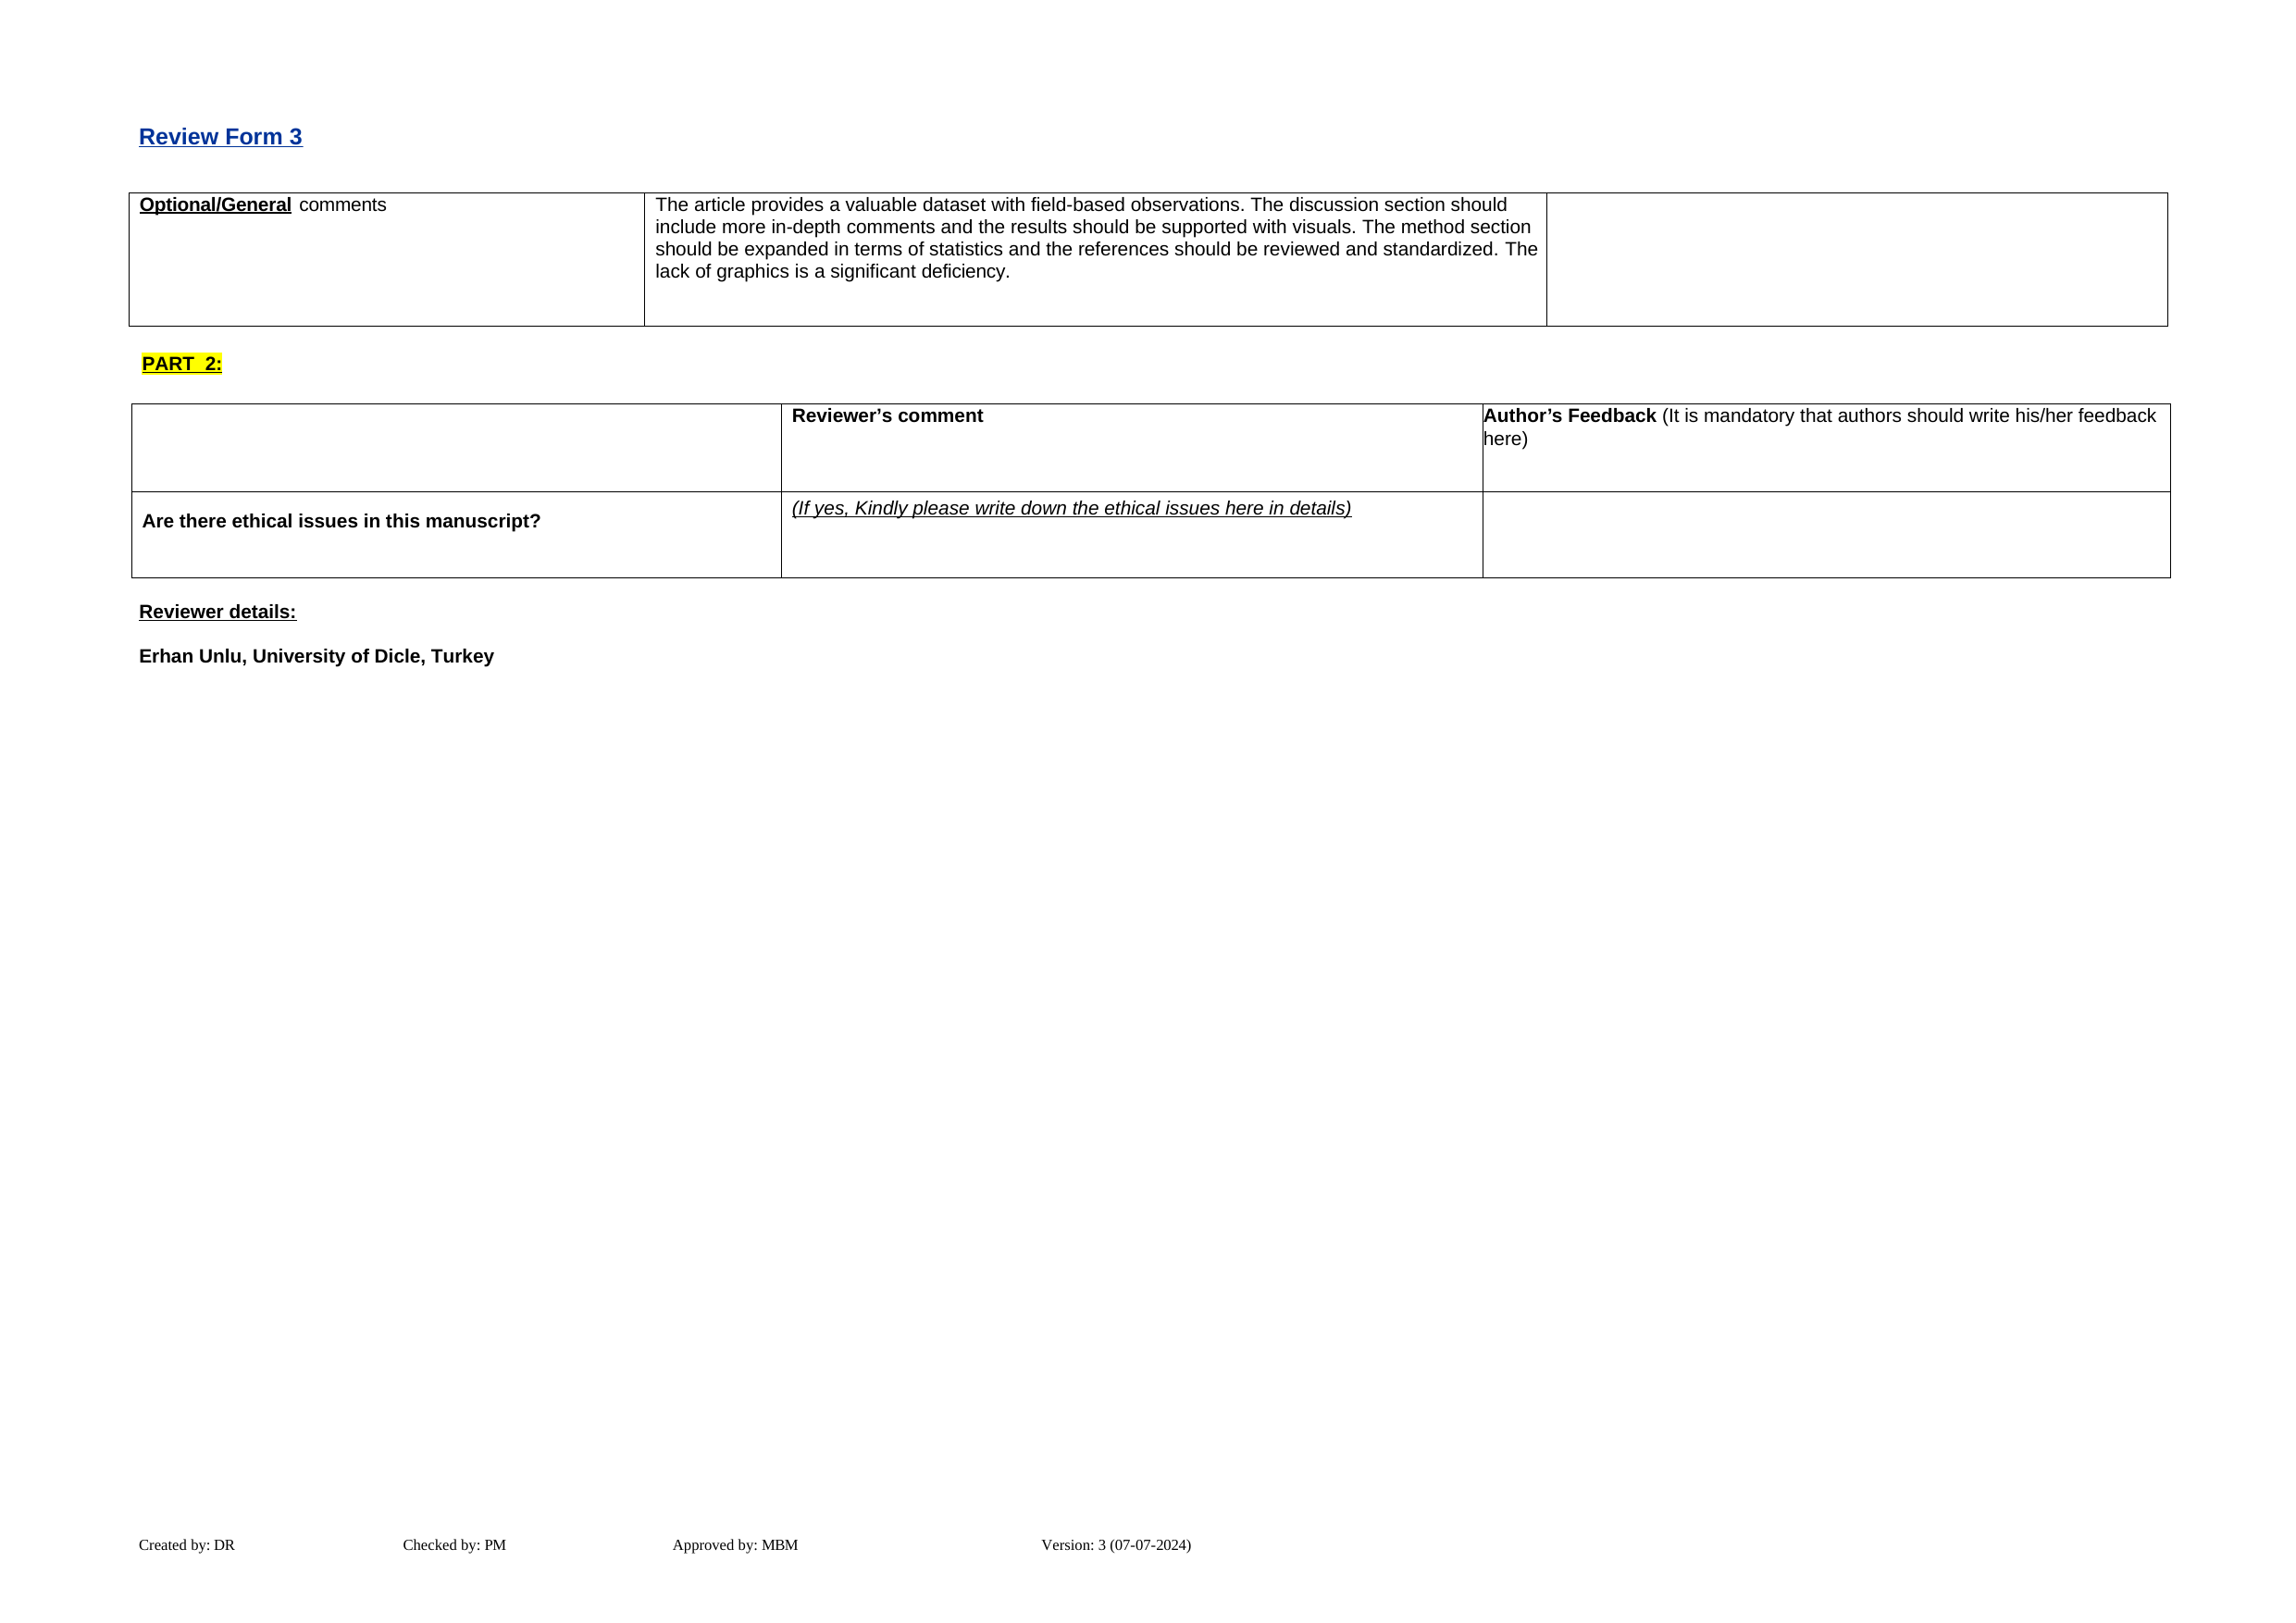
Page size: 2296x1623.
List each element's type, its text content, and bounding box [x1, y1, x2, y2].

table_cell Optional/General comments [130, 193, 644, 326]
table_cell (If yes, Kindly please write down the ethical issues here in details) [782, 492, 1483, 577]
text Reviewer details: [123, 601, 2172, 623]
table_cell PART 2: [131, 326, 2170, 403]
table_cell Are there ethical issues in this manuscript? [132, 492, 781, 577]
table_cell The article provides a valuable dataset with field-based observations. The discussion section should include more in-depth comments and the results should be supported with visuals. The method section should be expanded in terms of statistics and the references should be reviewed and standardized. The lack of graphics is a significant deficiency. [645, 193, 1546, 326]
text Erhan Unlu, University of Dicle, Turkey [123, 645, 2172, 667]
table_cell Reviewer’s comment [782, 404, 1483, 491]
table_cell [1547, 193, 2167, 326]
table_cell [1483, 492, 2170, 577]
table_cell [132, 404, 781, 491]
table_cell Author’s Feedback (It is mandatory that authors should write his/her feedback here) [1483, 404, 2170, 491]
